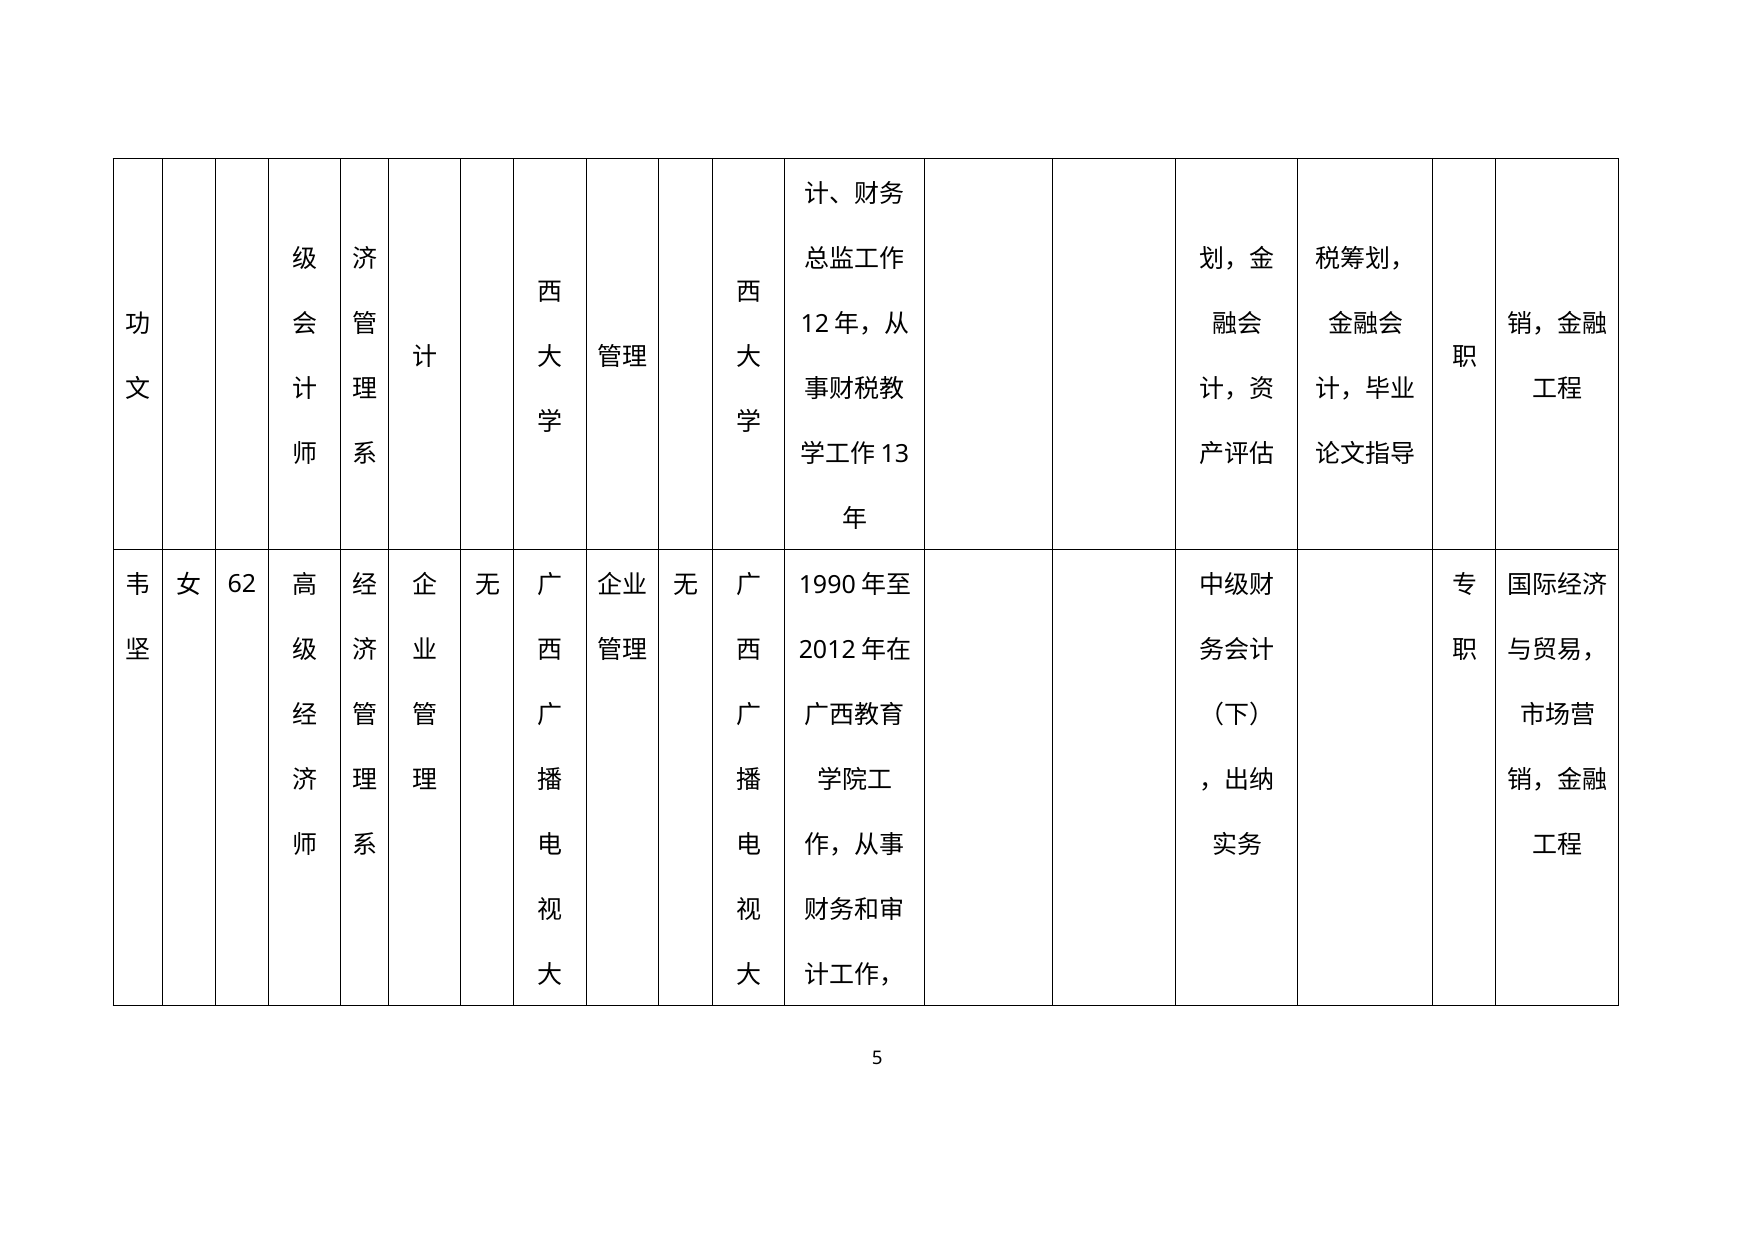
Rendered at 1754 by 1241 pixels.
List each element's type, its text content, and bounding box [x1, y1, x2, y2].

table_cell 广西大学 [514, 159, 586, 549]
table_cell [925, 159, 1052, 549]
table_cell 专职 [1433, 550, 1495, 1005]
table_cell 无 [659, 550, 712, 1005]
table_cell [1053, 550, 1175, 1005]
table_cell 会计 [389, 159, 460, 549]
table_cell 无 [461, 159, 513, 549]
table_cell 女 [163, 550, 215, 1005]
table_cell 卢功文 [114, 159, 162, 549]
table_cell 无 [461, 550, 513, 1005]
table_cell 高级会计师 [269, 159, 340, 549]
table_cell 工商管理 [587, 159, 658, 549]
table_cell 中级财务会计（下），出纳实务 [1176, 550, 1297, 1005]
table_cell 广西广播电视大学 [713, 550, 784, 1005]
table_cell 经济管理系 [341, 159, 388, 549]
table_cell 税法与纳税筹划，金融会计，毕业论文指导 [1298, 159, 1432, 549]
table_cell 纳税筹划，金融会计，资产评估 [1176, 159, 1297, 549]
table_cell 无 [659, 159, 712, 549]
table_cell 国际经济与贸易，市场营销，金融工程 [1496, 550, 1618, 1005]
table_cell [785, 550, 924, 1005]
table_cell 广西广播电视大学 [514, 550, 586, 1005]
table_cell 62 [216, 550, 268, 1005]
table_cell [925, 550, 1052, 1005]
table_cell [1298, 550, 1432, 1005]
table_cell 企业管理 [389, 550, 460, 1005]
table_cell 经济管理系 [341, 550, 388, 1005]
table_cell 广西大学 [713, 159, 784, 549]
table_cell 企业管理 [587, 550, 658, 1005]
table_cell 市场营销，金融工程 [1496, 159, 1618, 549]
table_cell [1053, 159, 1175, 549]
table_cell 韦坚 [114, 550, 162, 1005]
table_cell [785, 159, 924, 549]
table_cell 高级经济师 [269, 550, 340, 1005]
table_cell 男 [163, 159, 215, 549]
table_cell 专职 [1433, 159, 1495, 549]
table_cell 51 [216, 159, 268, 549]
